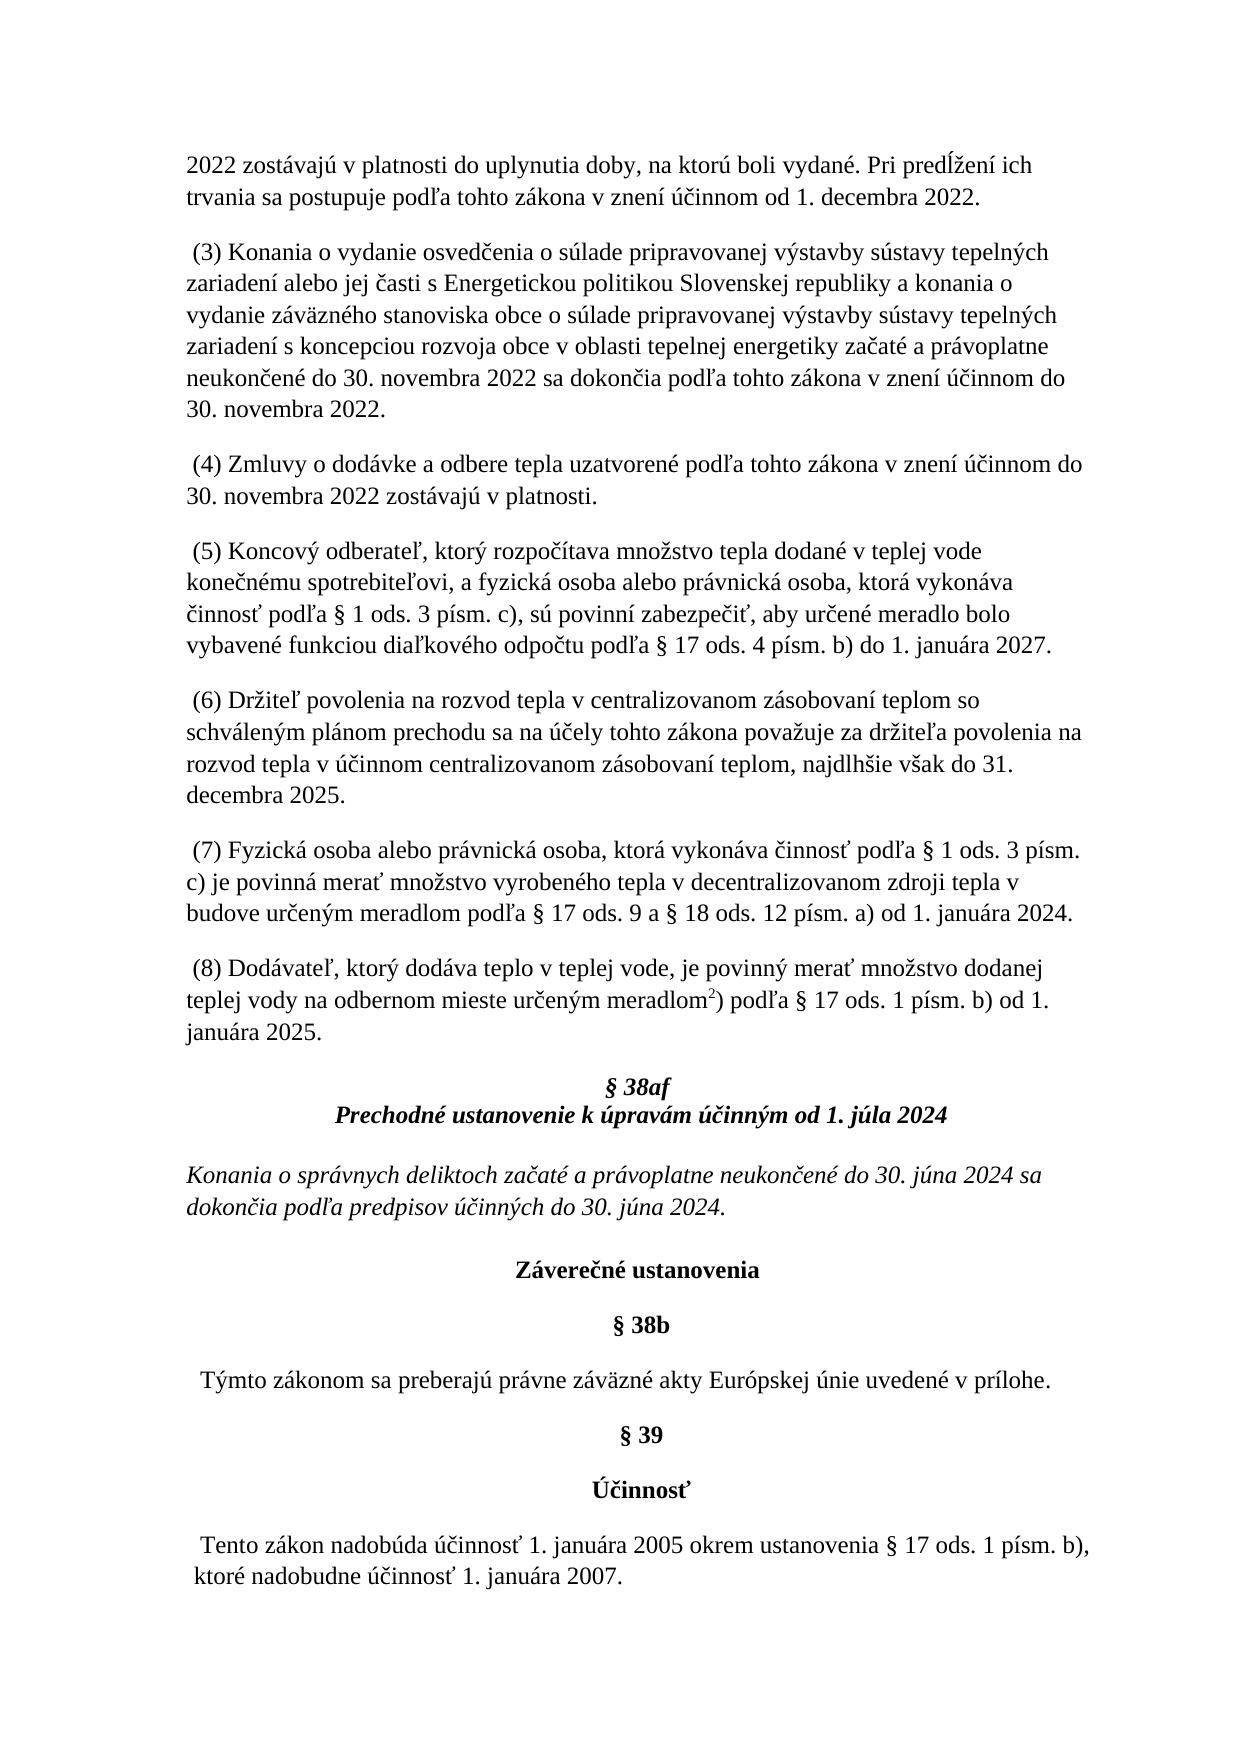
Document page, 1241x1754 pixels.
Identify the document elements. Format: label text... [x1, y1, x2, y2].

list Prechodné ustanovenie k úpravám účinným od 1. júla 2024 [194, 1100, 1090, 1129]
text (8) Dodávateľ, ktorý dodáva teplo v teplej vode, je povinný merať množstvo dodanej teplej vody na odbernom mieste určeným meradlom2) podľa § 17 ods. 1 písm. b) od 1. januára 2025. [186, 953, 1090, 1045]
text (5) Koncový odberateľ, ktorý rozpočítava množstvo tepla dodané v teplej vode konečnému spotrebiteľovi, a fyzická osoba alebo právnická osoba, ktorá vykonáva činnosť podľa § 1 ods. 3 písm. c), sú povinní zabezpečiť, aby určené meradlo bolo vybavené funkciou diaľkového odpočtu podľa § 17 ods. 4 písm. b) do 1. januára 2027. [186, 536, 1090, 659]
text Účinnosť [186, 1475, 1090, 1503]
list § 38af [194, 1072, 1082, 1100]
text (3) Konania o vydanie osvedčenia o súlade pripravovanej výstavby sústavy tepelných zariadení alebo jej časti s Energetickou politikou Slovenskej republiky a konania o vydanie záväzného stanoviska obce o súlade pripravovanej výstavby sústavy tepelných zariadení s koncepciou rozvoja obce v oblasti tepelnej energetiky začaté a právoplatne neukončené do 30. novembra 2022 sa dokončia podľa tohto zákona v znení účinnom do 30. novembra 2022. [186, 237, 1090, 423]
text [186, 150, 1090, 210]
text (6) Držiteľ povolenia na rozvod tepla v centralizovanom zásobovaní teplom so schváleným plánom prechodu sa na účely tohto zákona považuje za držiteľa povolenia na rozvod tepla v účinnom centralizovanom zásobovaní teplom, najdlhšie však do 31. decembra 2025. [186, 686, 1090, 809]
text § 38b [186, 1310, 1090, 1338]
text Konania o správnych deliktoch začaté a právoplatne neukončené do 30. júna 2024 sa dokončia podľa predpisov účinných do 30. júna 2024. [186, 1160, 1090, 1221]
text Týmto zákonom sa preberajú právne záväzné akty Európskej únie uvedené v prílohe. [194, 1365, 1090, 1393]
text (4) Zmluvy o dodávke a odbere tepla uzatvorené podľa tohto zákona v znení účinnom do 30. novembra 2022 zostávajú v platnosti. [186, 449, 1090, 510]
text Záverečné ustanovenia [178, 1255, 1090, 1283]
text § 39 [186, 1420, 1090, 1448]
text (7) Fyzická osoba alebo právnická osoba, ktorá vykonáva činnosť podľa § 1 ods. 3 písm. c) je povinná merať množstvo vyrobeného tepla v decentralizovanom zdroji tepla v budove určeným meradlom podľa § 17 ods. 9 a § 18 ods. 12 písm. a) od 1. januára 2024. [186, 835, 1090, 927]
text Tento zákon nadobúda účinnosť 1. januára 2005 okrem ustanovenia § 17 ods. 1 písm. b), ktoré nadobudne účinnosť 1. januára 2007. [194, 1530, 1090, 1590]
